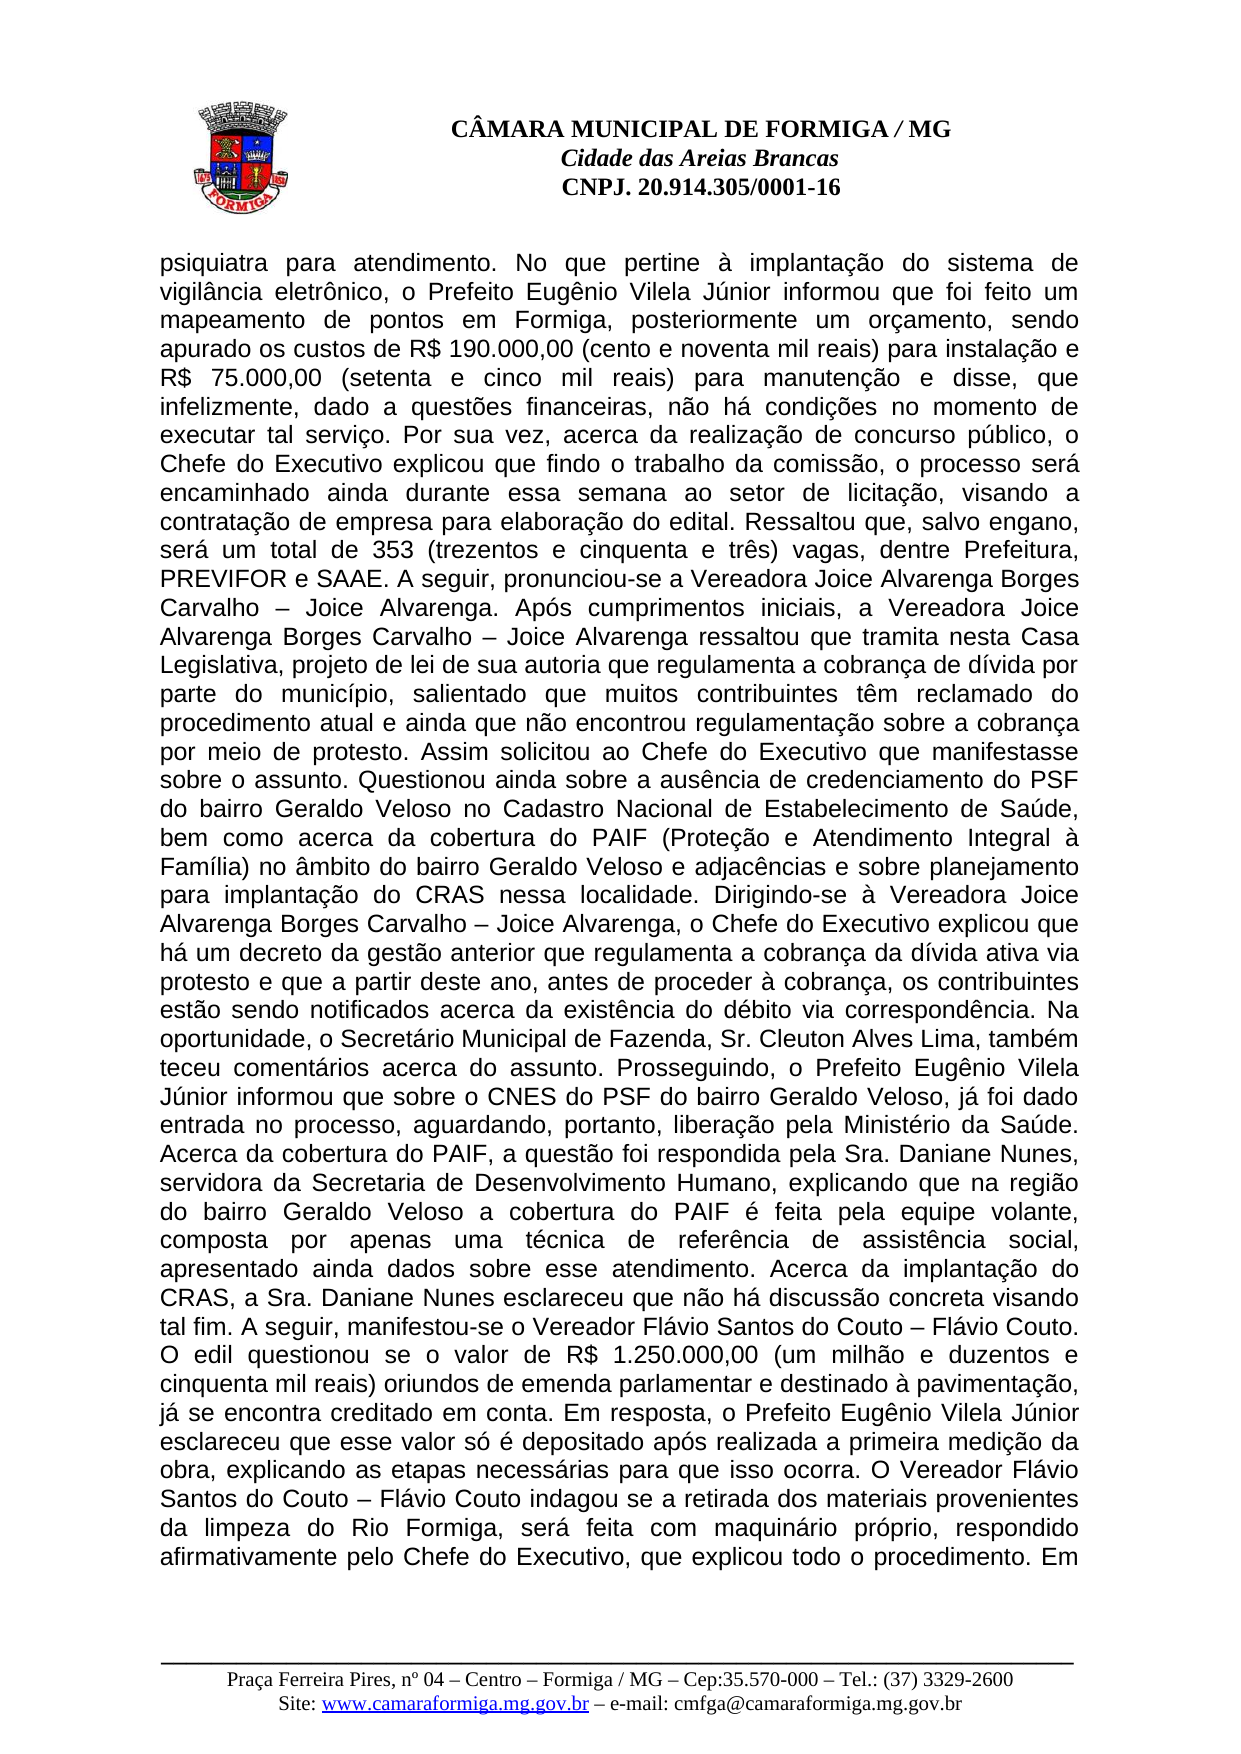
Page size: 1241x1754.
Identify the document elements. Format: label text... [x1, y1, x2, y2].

picture [192, 100, 288, 215]
